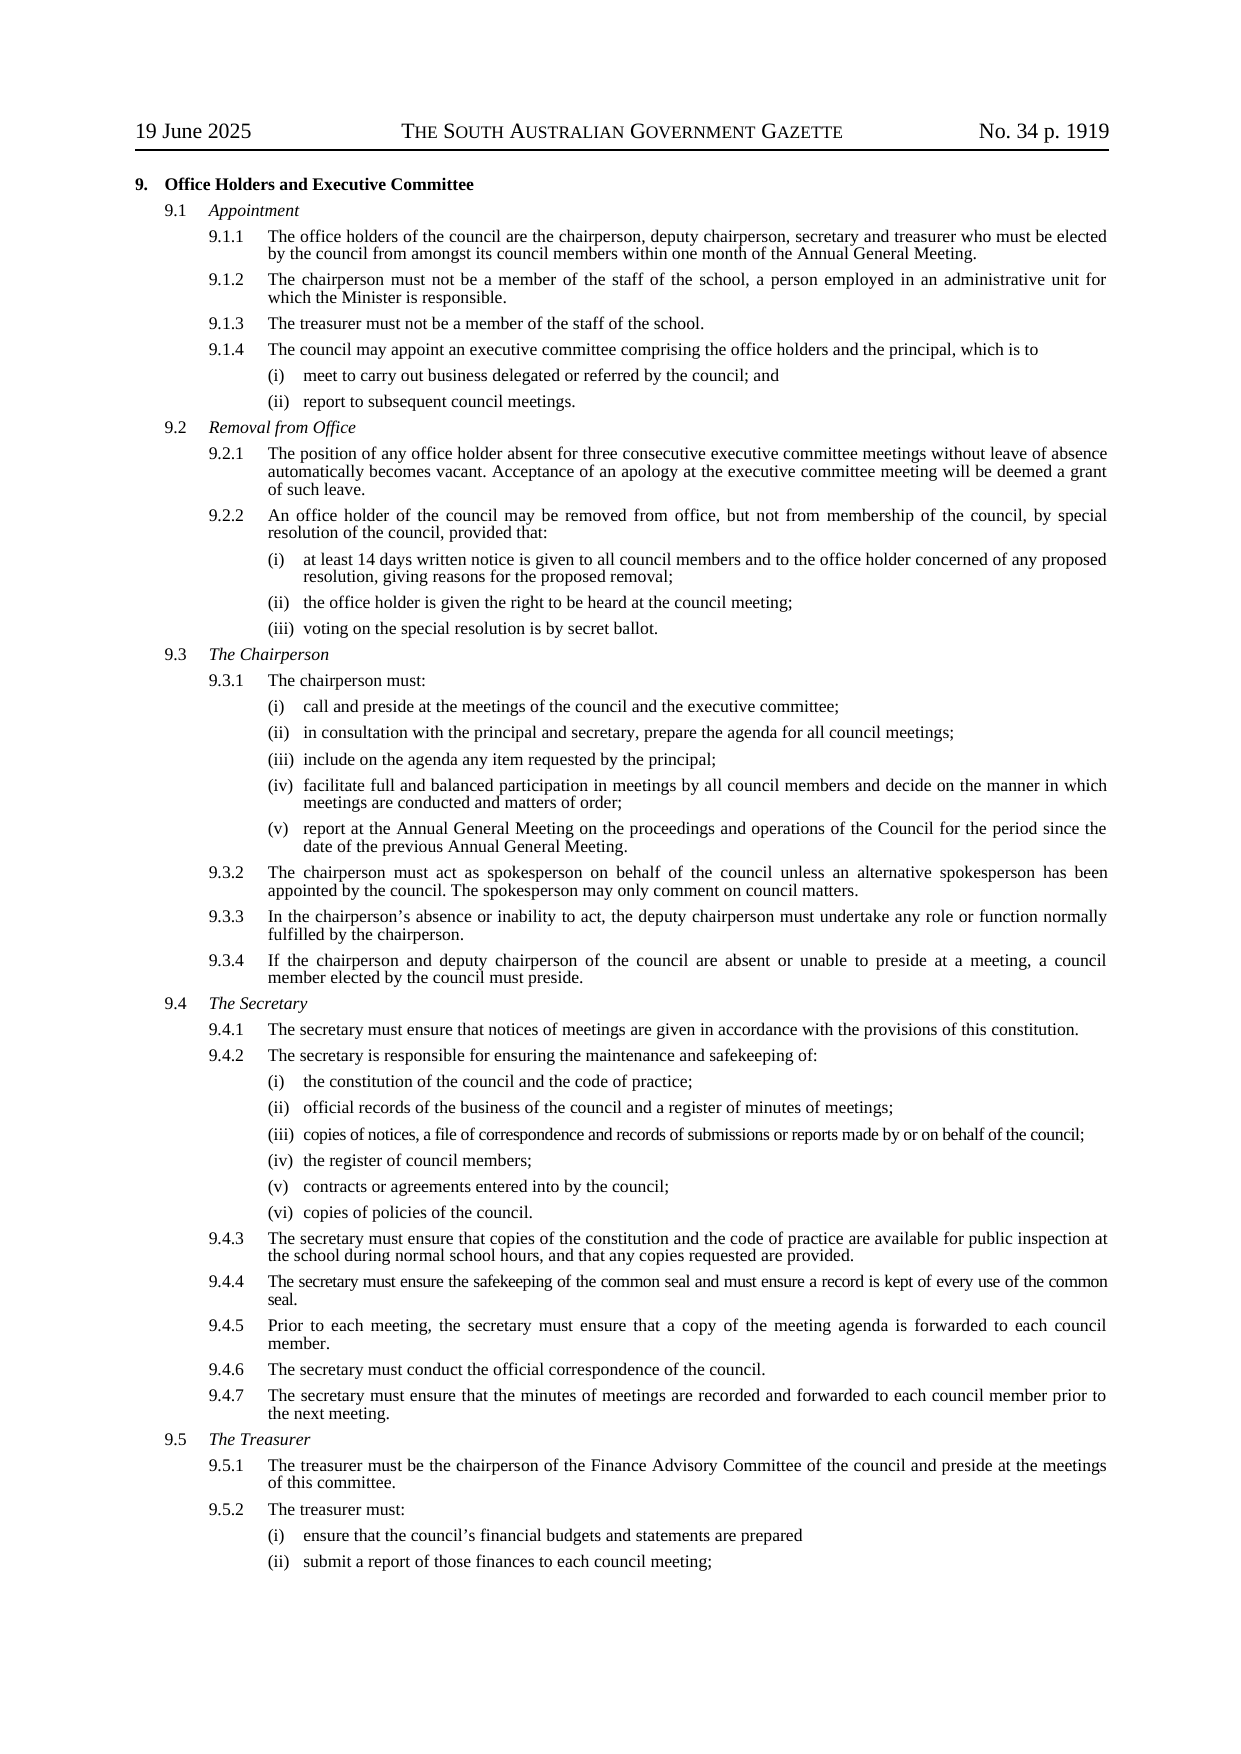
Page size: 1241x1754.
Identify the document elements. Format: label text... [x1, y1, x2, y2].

text (vi) copies of policies of the council. [268, 1204, 1109, 1222]
text (ii) report to subsequent council meetings. [268, 393, 1109, 411]
text (iv) facilitate full and balanced participation in meetings by all council members and decide on the manner in which meetings are conducted and matters of order; [268, 777, 1109, 812]
text 9.3.3 In the chairperson’s absence or inability to act, the deputy chairperson must undertake any role or function normally fulfilled by the chairperson. [208, 908, 1109, 943]
text 9.1.3 The treasurer must not be a member of the staff of the school. [208, 315, 1109, 333]
text 9.4.5 Prior to each meeting, the secretary must ensure that a copy of the meeting agenda is forwarded to each council member. [208, 1317, 1109, 1353]
text 9.1 Appointment [164, 202, 1109, 219]
text (i) meet to carry out business delegated or referred by the council; and [268, 367, 1109, 385]
text (v) report at the Annual General Meeting on the proceedings and operations of the Council for the period since the date of the previous Annual General Meeting. [268, 821, 1109, 856]
text 9.3.2 The chairperson must act as spokesperson on behalf of the council unless an alternative spokesperson has been appointed by the council. The spokesperson may only comment on council matters. [208, 864, 1109, 900]
text 9.4.7 The secretary must ensure that the minutes of meetings are recorded and forwarded to each council member prior to the next meeting. [208, 1387, 1109, 1423]
text (i) at least 14 days written notice is given to all council members and to the office holder concerned of any proposed resolution, giving reasons for the proposed removal; [268, 551, 1109, 586]
text 9.5.2 The treasurer must: [208, 1501, 1109, 1518]
text 9.1.4 The council may appoint an executive committee comprising the office holders and the principal, which is to [208, 341, 1109, 359]
text 9. Office Holders and Executive Committee [135, 176, 1109, 193]
text (v) contracts or agreements entered into by the council; [268, 1178, 1109, 1196]
text 9.1.2 The chairperson must not be a member of the staff of the school, a person employed in an administrative unit for which the Minister is responsible. [208, 272, 1109, 307]
text (i) ensure that the council’s financial budgets and statements are prepared [268, 1527, 1109, 1544]
text 9.5 The Treasurer [164, 1431, 1109, 1449]
text (iii) voting on the special resolution is by secret ballot. [268, 621, 1109, 638]
text 9.4.1 The secretary must ensure that notices of meetings are given in accordance with the provisions of this constitution. [208, 1022, 1109, 1039]
text (iii) include on the agenda any item requested by the principal; [268, 751, 1109, 768]
text 9.4.4 The secretary must ensure the safekeeping of the common seal and must ensure a record is kept of every use of the common seal. [208, 1274, 1109, 1309]
text 9.4.3 The secretary must ensure that copies of the constitution and the code of practice are available for public inspection at the school during normal school hours, and that any copies requested are provided. [208, 1230, 1109, 1265]
text 9.3 The Chairperson [164, 647, 1109, 664]
text (i) the constitution of the council and the code of practice; [268, 1074, 1109, 1091]
text (iii) copies of notices, a file of correspondence and records of submissions or reports made by or on behalf of the council; [268, 1126, 1109, 1143]
text (ii) official records of the business of the council and a register of minutes of meetings; [268, 1100, 1109, 1117]
text 9.2 Removal from Office [164, 419, 1109, 437]
text 9.4 The Secretary [164, 996, 1109, 1013]
text 9.2.1 The position of any office holder absent for three consecutive executive committee meetings without leave of absence automatically becomes vacant. Acceptance of an apology at the executive committee meeting will be deemed a grant of such leave. [208, 446, 1109, 499]
text (ii) in consultation with the principal and secretary, prepare the agenda for all council meetings; [268, 725, 1109, 742]
text 9.5.1 The treasurer must be the chairperson of the Finance Advisory Committee of the council and preside at the meetings of this committee. [208, 1457, 1109, 1492]
text (ii) the office holder is given the right to be heard at the council meeting; [268, 594, 1109, 612]
text 9.2.2 An office holder of the council may be removed from office, but not from membership of the council, by special resolution of the council, provided that: [208, 507, 1109, 542]
text 9.4.6 The secretary must conduct the official correspondence of the council. [208, 1361, 1109, 1379]
text (iv) the register of council members; [268, 1152, 1109, 1169]
text 9.3.4 If the chairperson and deputy chairperson of the council are absent or unable to preside at a meeting, a council member elected by the council must preside. [208, 952, 1109, 987]
text (i) call and preside at the meetings of the council and the executive committee; [268, 699, 1109, 716]
text 9.3.1 The chairperson must: [208, 673, 1109, 690]
text 9.1.1 The office holders of the council are the chairperson, deputy chairperson, secretary and treasurer who must be elected by the council from amongst its council members within one month of the Annual General Meeting. [208, 228, 1109, 263]
text (ii) submit a report of those finances to each council meeting; [268, 1553, 1109, 1571]
text 9.4.2 The secretary is responsible for ensuring the maintenance and safekeeping of: [208, 1048, 1109, 1065]
